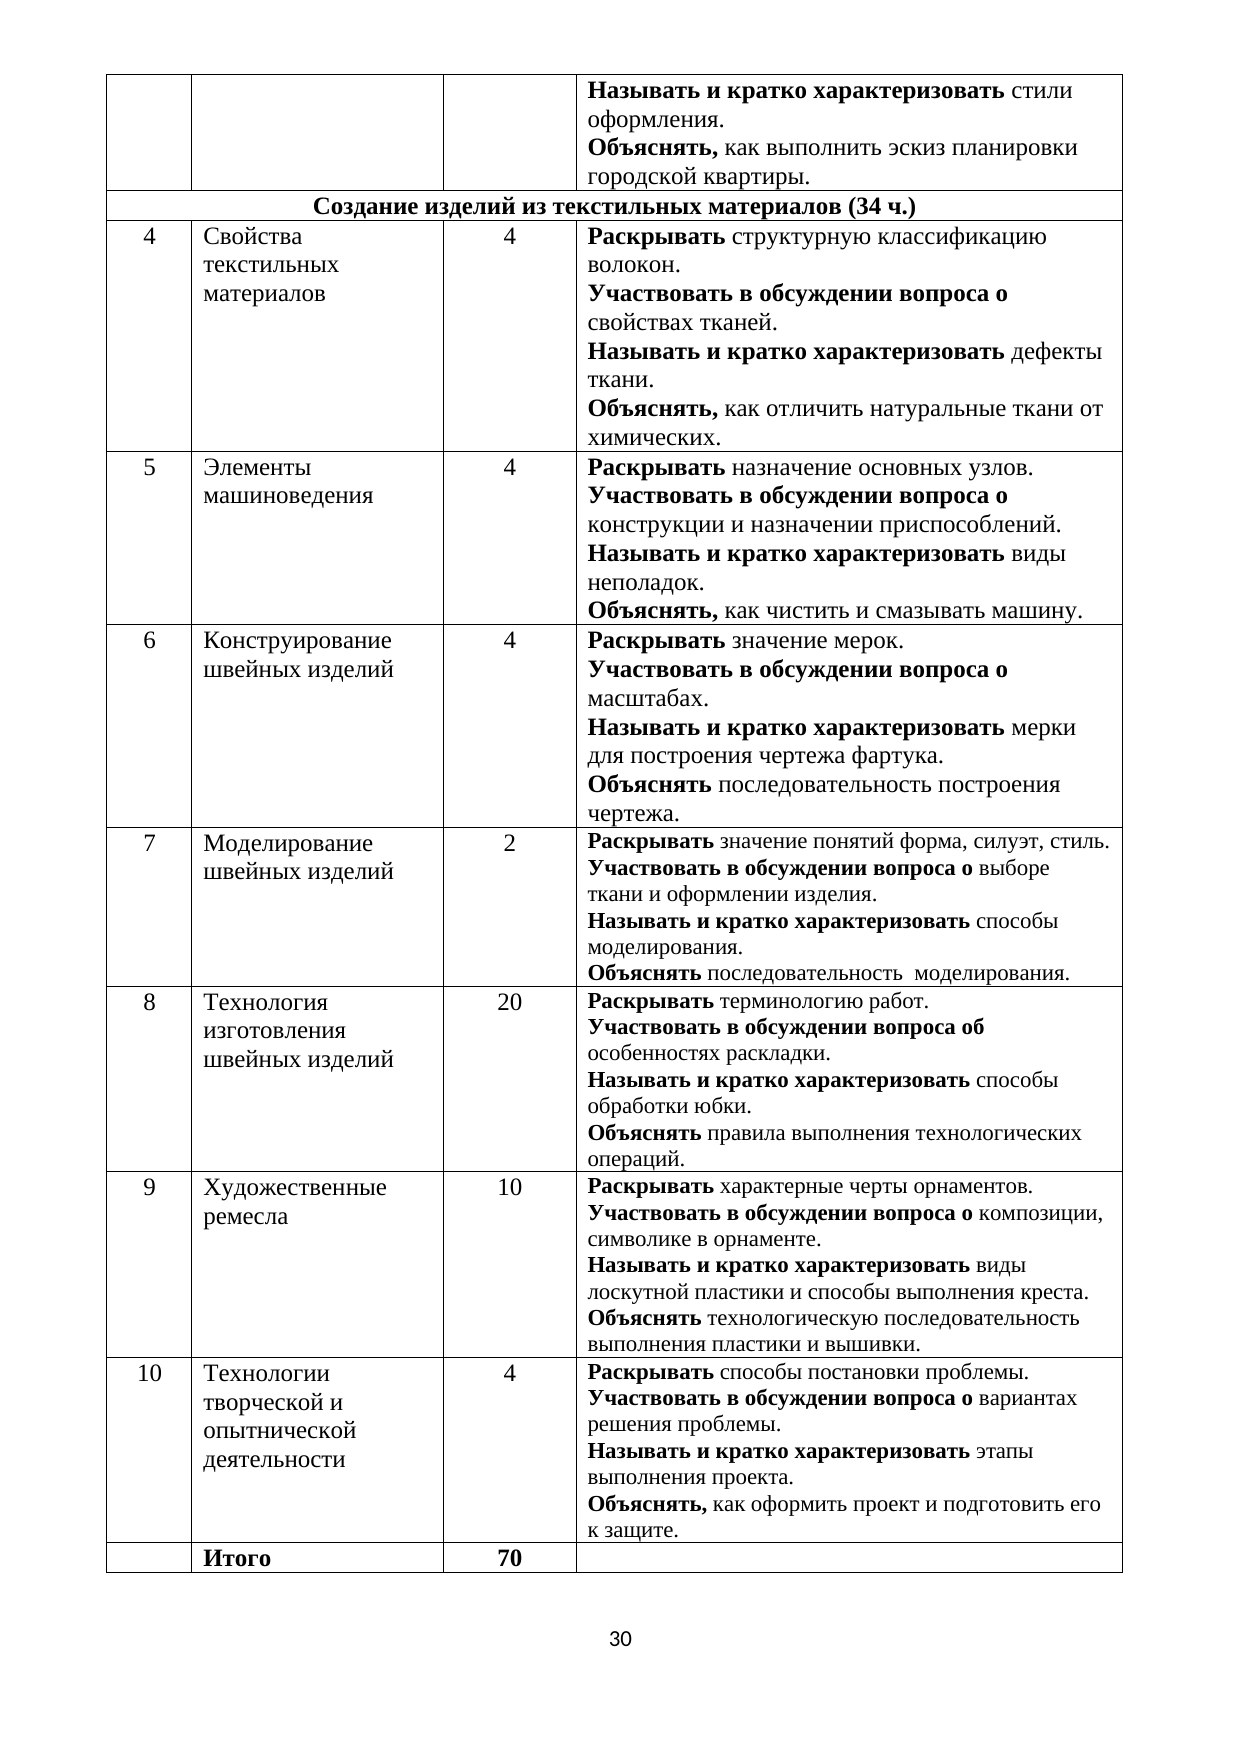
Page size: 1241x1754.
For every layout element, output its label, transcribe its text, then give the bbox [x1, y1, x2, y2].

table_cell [192, 75, 443, 190]
table_cell Итого [192, 1543, 443, 1572]
table_cell Раскрывать значение понятий форма, силуэт, стиль. Участвовать в обсуждении вопроса о выборе ткани и оформлении изделия. Называть и кратко характеризовать способы моделирования. Объяснять последовательность моделирования. [577, 828, 1122, 986]
table_cell Раскрывать значение мерок. Участвовать в обсуждении вопроса о масштабах. Называть и кратко характеризовать мерки для построения чертежа фартука. Объяснять последовательность построения чертежа. [577, 625, 1122, 827]
table_cell Раскрывать характерные черты орнаментов. Участвовать в обсуждении вопроса о композиции, символике в орнаменте. Называть и кратко характеризовать виды лоскутной пластики и способы выполнения креста. Объяснять технологическую последовательность выполнения пластики и вышивки. [577, 1172, 1122, 1357]
table_cell 2 [444, 75, 576, 190]
table_cell Элементы машиноведения [192, 452, 443, 624]
table_cell Раскрывать способы постановки проблемы. Участвовать в обсуждении вопроса о вариантах решения проблемы. Называть и кратко характеризовать этапы выполнения проекта. Объяснять, как оформить проект и подготовить его к защите. [577, 1358, 1122, 1542]
table_cell 8 [107, 987, 191, 1171]
table_cell Свойства текстильных материалов [192, 221, 443, 451]
table_cell 10 [107, 1358, 191, 1542]
table_cell Моделирование швейных изделий [192, 828, 443, 986]
table_cell [577, 1543, 1122, 1572]
table_cell Художественные ремесла [192, 1172, 443, 1357]
table_cell 4 [107, 221, 191, 451]
table_cell Технологии творческой и опытнической деятельности [192, 1358, 443, 1542]
table_cell 4 [444, 452, 576, 624]
table_cell 20 [444, 987, 576, 1171]
table_cell 6 [107, 625, 191, 827]
table_cell Раскрывать назначение основных узлов. Участвовать в обсуждении вопроса о конструкции и назначении приспособлений. Называть и кратко характеризовать виды неполадок. Объяснять, как чистить и смазывать машину. [577, 452, 1122, 624]
table_cell 5 [107, 452, 191, 624]
table_cell Создание изделий из текстильных материалов (34 ч.) [107, 191, 1122, 220]
table_cell Раскрывать терминологию работ. Участвовать в обсуждении вопроса об особенностях раскладки. Называть и кратко характеризовать способы обработки юбки. Объяснять правила выполнения технологических операций. [577, 987, 1122, 1171]
table_cell 3 [107, 75, 191, 190]
table_cell 9 [107, 1172, 191, 1357]
table_cell Раскрывать структурную классификацию волокон. Участвовать в обсуждении вопроса о свойствах тканей. Называть и кратко характеризовать дефекты ткани. Объяснять, как отличить натуральные ткани от химических. [577, 221, 1122, 451]
table_cell 4 [444, 221, 576, 451]
table_cell Конструирование швейных изделий [192, 625, 443, 827]
table_cell 4 [444, 1358, 576, 1542]
table_cell 70 [444, 1543, 576, 1572]
table_cell 4 [444, 625, 576, 827]
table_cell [577, 75, 1122, 190]
table_cell 10 [444, 1172, 576, 1357]
table_cell 2 [444, 828, 576, 986]
table_cell Технология изготовления швейных изделий [192, 987, 443, 1171]
table_cell 7 [107, 828, 191, 986]
table_cell [107, 1543, 191, 1572]
